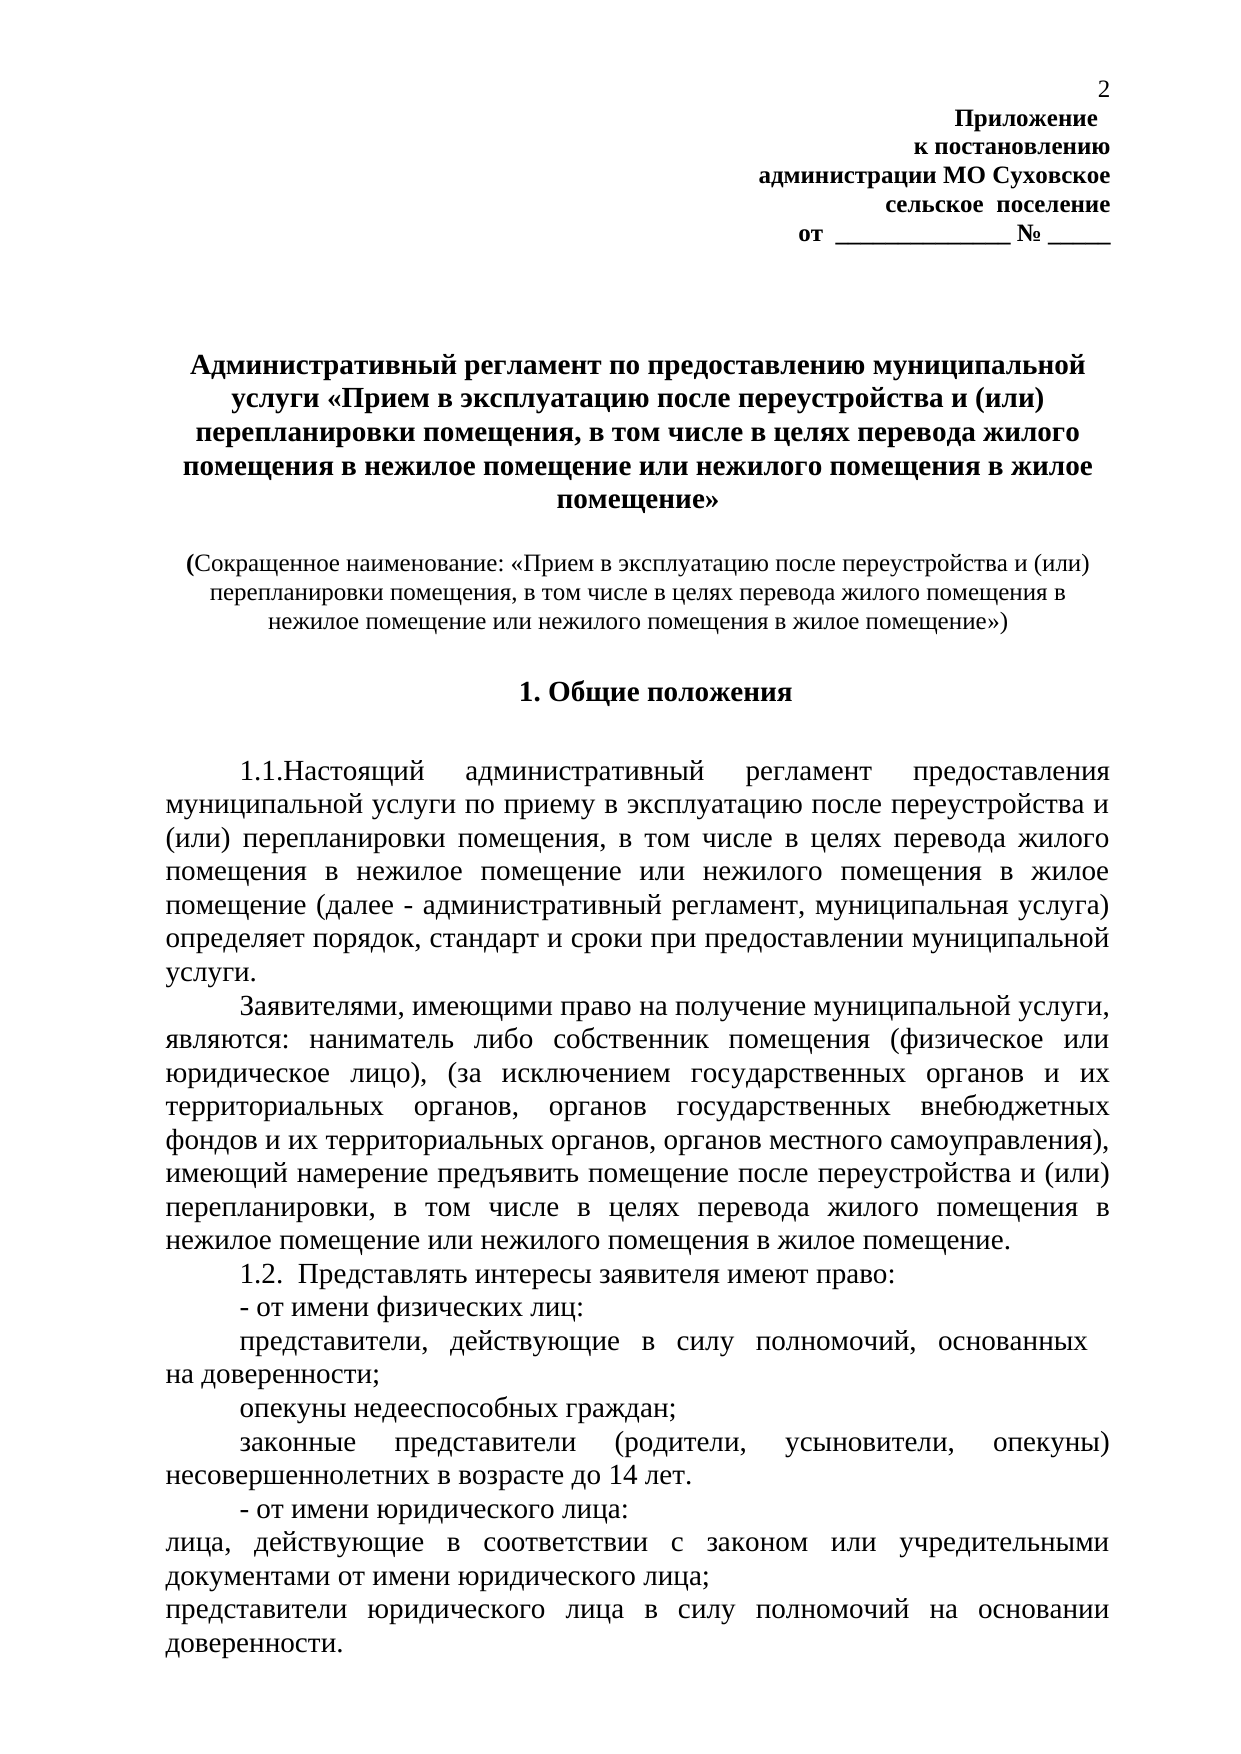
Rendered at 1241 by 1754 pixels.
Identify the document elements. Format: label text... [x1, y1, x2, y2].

text сельское поселение [165, 189, 1110, 218]
text - от имени физических лиц: [165, 1289, 1110, 1323]
text Административный регламент по предоставлению муниципальной услуги «Прием в эксплуатацию после переустройства и (или) перепланировки помещения, в том числе в целях перевода жилого помещения в нежилое помещение или нежилого помещения в жилое помещение» [165, 347, 1110, 515]
text Заявителями, имеющими право на получение муниципальной услуги, являются: наниматель либо собственник помещения (физическое или юридическое лицо), (за исключением государственных органов и их территориальных органов, органов государственных внебюджетных фондов и их территориальных органов, органов местного самоуправления), имеющий намерение предъявить помещение после переустройства и (или) перепланировки, в том числе в целях перевода жилого помещения в нежилое помещение или нежилого помещения в жилое помещение. [165, 988, 1110, 1256]
text - от имени юридического лица: [239, 1491, 1110, 1524]
text Приложение [165, 103, 1110, 131]
text администрации МО Суховское [165, 160, 1110, 189]
text 1.2. Представлять интересы заявителя имеют право: [165, 1256, 1110, 1289]
text 1. Общие положения [165, 674, 1110, 708]
text представители, действующие в силу полномочий, основанных на доверенности; [165, 1323, 1110, 1390]
text представители юридического лица в силу полномочий на основании доверенности. [165, 1591, 1110, 1658]
text (Сокращенное наименование: «Прием в эксплуатацию после переустройства и (или) перепланировки помещения, в том числе в целях перевода жилого помещения в нежилое помещение или нежилого помещения в жилое помещение») [165, 548, 1110, 663]
text опекуны недееспособных граждан; [165, 1390, 1110, 1424]
text 1.1.Настоящий административный регламент предоставления муниципальной услуги по приему в эксплуатацию после переустройства и (или) перепланировки помещения, в том числе в целях перевода жилого помещения в нежилое помещение или нежилого помещения в жилое помещение (далее - административный регламент, муниципальная услуга) определяет порядок, стандарт и сроки при предоставлении муниципальной услуги. [165, 753, 1110, 988]
text от ______________ № _____ [165, 218, 1110, 246]
text к постановлению [165, 131, 1110, 160]
text законные представители (родители, усыновители, опекуны) несовершеннолетних в возрасте до 14 лет. [165, 1424, 1110, 1491]
text лица, действующие в соответствии с законом или учредительными документами от имени юридического лица; [165, 1524, 1110, 1591]
